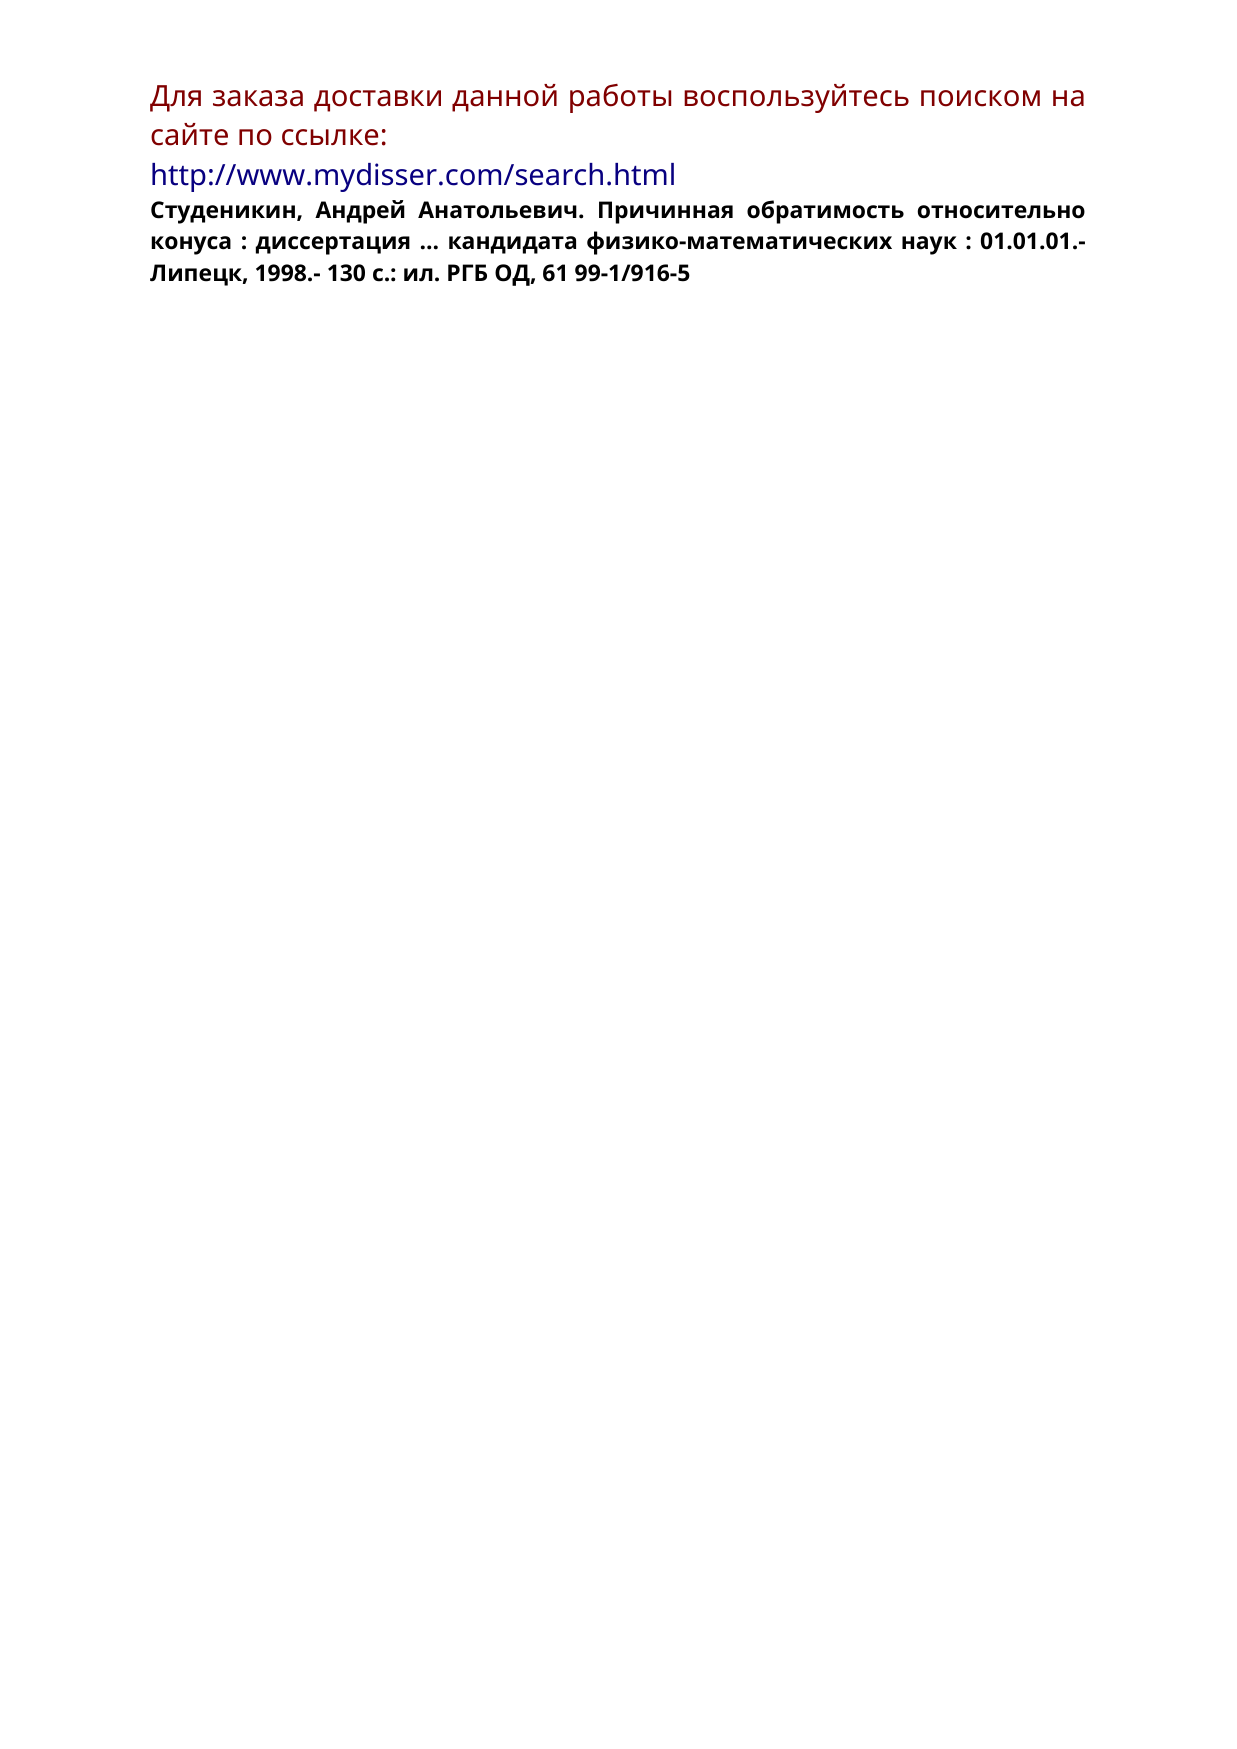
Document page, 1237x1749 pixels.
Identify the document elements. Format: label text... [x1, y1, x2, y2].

text Студеникин, Андрей Анатольевич. Причинная обратимость относительно конуса : диссертация ... кандидата физико-математических наук : 01.01.01.- Липецк, 1998.- 130 с.: ил. РГБ ОД, 61 99-1/916-5 [150, 194, 1086, 288]
